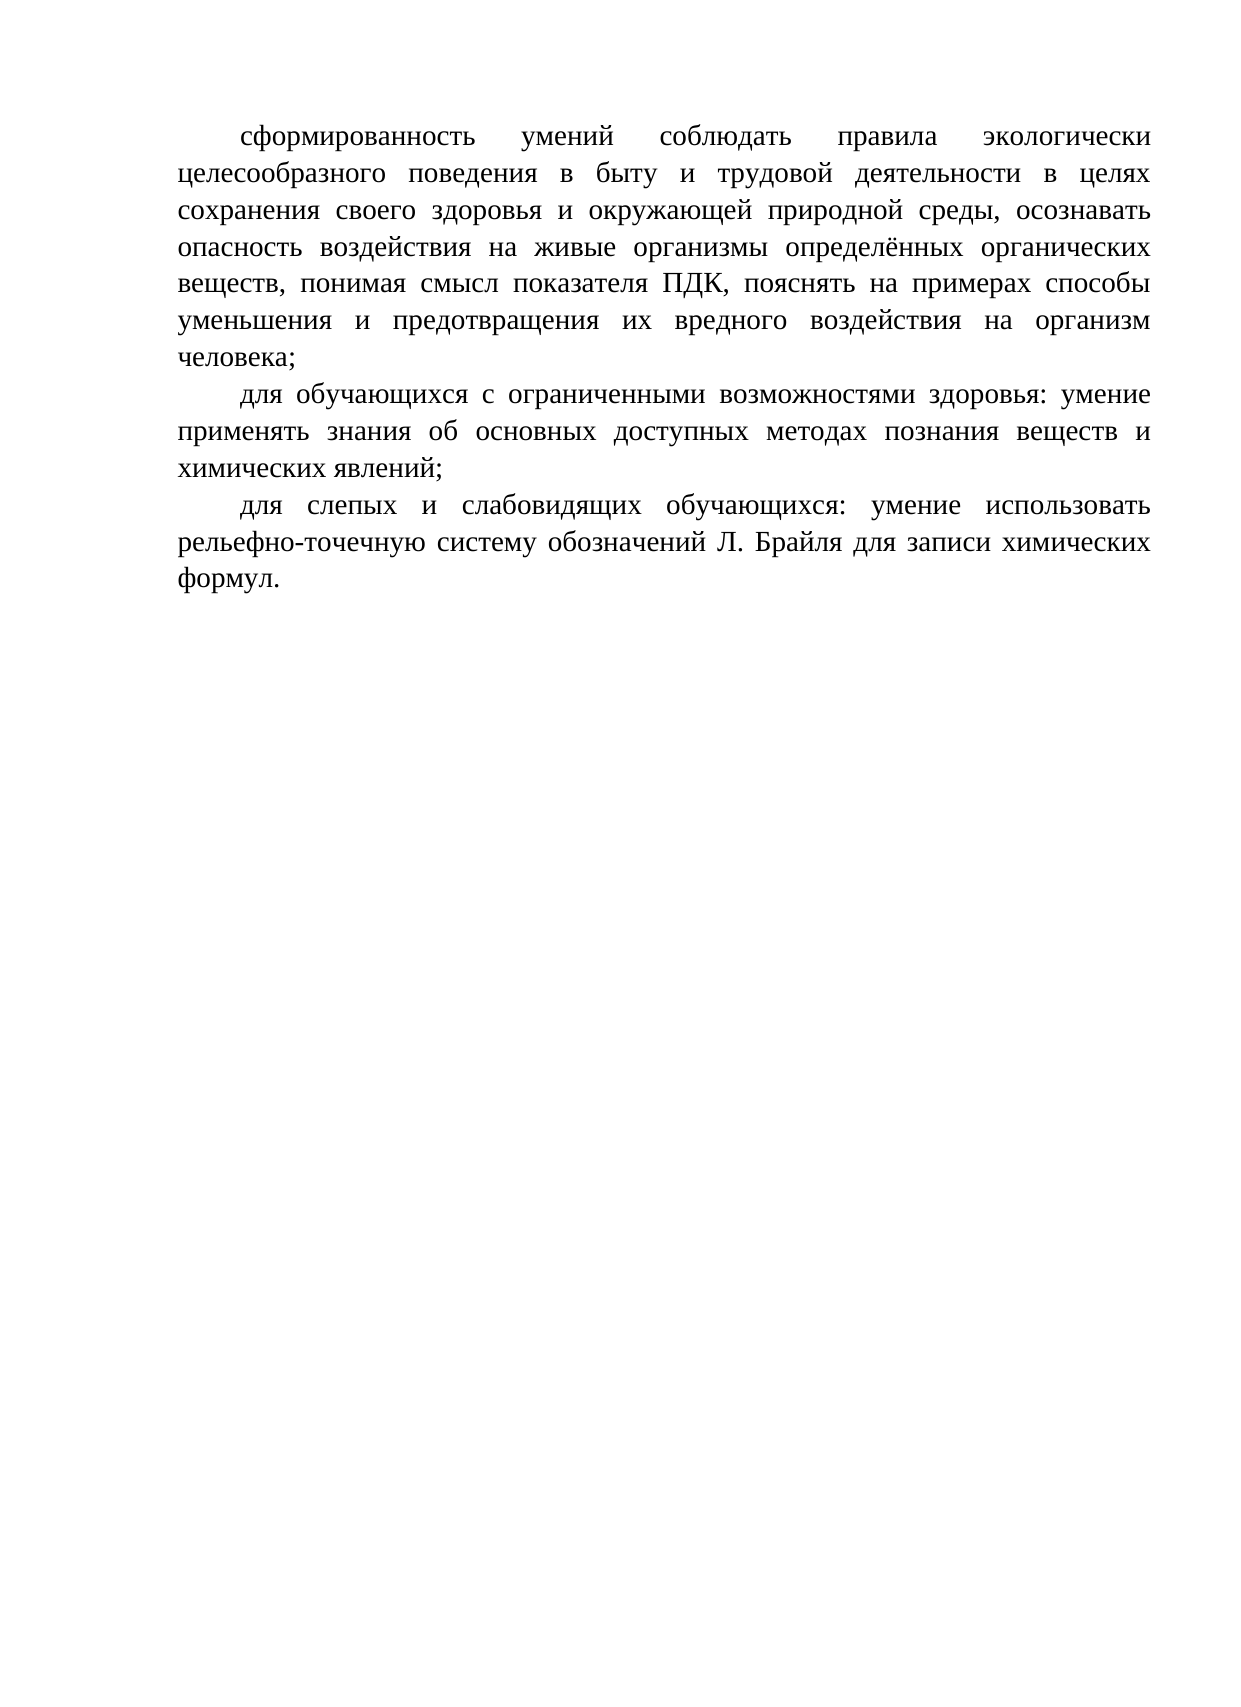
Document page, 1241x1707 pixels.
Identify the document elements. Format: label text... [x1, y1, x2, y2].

text для слепых и слабовидящих обучающихся: умение использовать рельефно-точечную систему обозначений Л. Брайля для записи химических формул. [177, 487, 1152, 594]
text сформированность умений соблюдать правила экологически целесообразного поведения в быту и трудовой деятельности в целях сохранения своего здоровья и окружающей природной среды, осознавать опасность воздействия на живые организмы определённых органических веществ, понимая смысл показателя ПДК, пояснять на примерах способы уменьшения и предотвращения их вредного воздействия на организм человека; [177, 118, 1152, 373]
text для обучающихся с ограниченными возможностями здоровья: умение применять знания об основных доступных методах познания веществ и химических явлений; [177, 376, 1152, 483]
